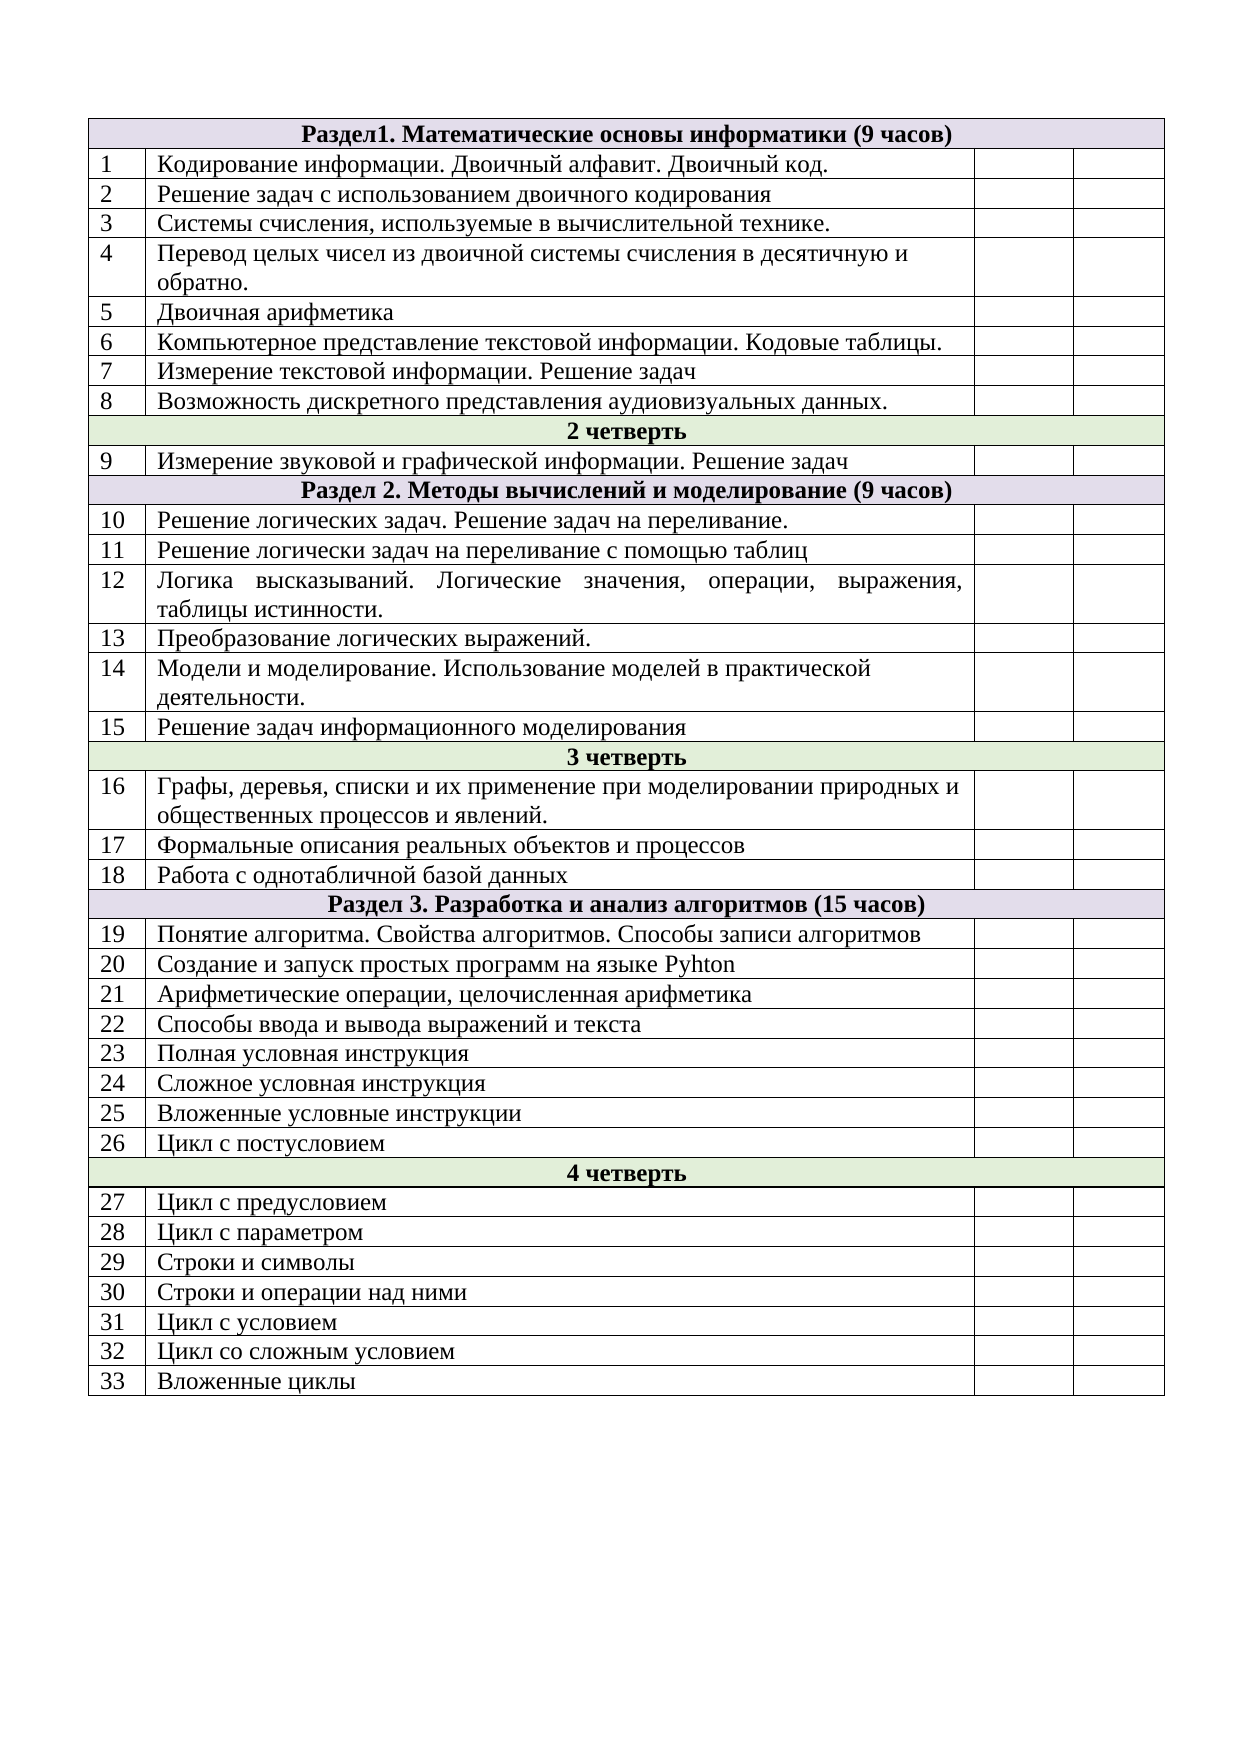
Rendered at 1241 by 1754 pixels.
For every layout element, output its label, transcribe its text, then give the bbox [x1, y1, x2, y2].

table_cell Понятие алгоритма. Свойства алгоритмов. Способы записи алгоритмов [146, 919, 974, 948]
table_cell [975, 771, 1073, 829]
table_cell 12 [89, 565, 145, 622]
table_cell [1074, 505, 1164, 534]
table_cell [1074, 209, 1164, 237]
table_cell Цикл с постусловием [146, 1128, 974, 1157]
table_cell Формальные описания реальных объектов и процессов [146, 830, 974, 859]
table_cell Решение задач информационного моделирования [146, 712, 974, 741]
table_cell [1074, 653, 1164, 711]
table_cell [975, 386, 1073, 415]
table_cell Решение логических задач. Решение задач на переливание. [146, 505, 974, 534]
table_cell [975, 1098, 1073, 1127]
table_cell Измерение звуковой и графической информации. Решение задач [146, 446, 974, 474]
table_cell 14 [89, 653, 145, 711]
table_cell 31 [89, 1307, 145, 1335]
table_cell [1074, 830, 1164, 859]
table_cell [1074, 446, 1164, 474]
table_cell [1074, 949, 1164, 978]
table_cell [975, 149, 1073, 178]
table_cell 20 [89, 949, 145, 978]
table_cell 33 [89, 1366, 145, 1395]
table_cell Способы ввода и вывода выражений и текста [146, 1009, 974, 1037]
table_cell [1074, 979, 1164, 1008]
table_cell Перевод целых чисел из двоичной системы счисления в десятичную и обратно. [146, 238, 974, 296]
table_cell 21 [89, 979, 145, 1008]
table_cell Цикл с условием [146, 1307, 974, 1335]
table_cell [1074, 356, 1164, 385]
table_cell 29 [89, 1247, 145, 1276]
table_cell [975, 209, 1073, 237]
table_cell 1 [89, 149, 145, 178]
table_cell Раздел 3. Разработка и анализ алгоритмов (15 часов) [89, 890, 1164, 918]
table_cell [975, 505, 1073, 534]
table_cell 32 [89, 1336, 145, 1365]
table_cell 8 [89, 386, 145, 415]
table_cell Логика высказываний. Логические значения, операции, выражения, таблицы истинности. [146, 565, 974, 622]
table_cell Раздел1. Математические основы информатики (9 часов) [89, 119, 1164, 148]
table_cell [1074, 771, 1164, 829]
table_cell Вложенные циклы [146, 1366, 974, 1395]
table_cell [975, 624, 1073, 652]
table_cell 24 [89, 1068, 145, 1097]
table_cell Цикл с параметром [146, 1217, 974, 1246]
table_cell 27 [89, 1188, 145, 1216]
table_cell 5 [89, 297, 145, 326]
table_cell 2 четверть [89, 416, 1164, 445]
table_cell 9 [89, 446, 145, 474]
table_cell 28 [89, 1217, 145, 1246]
table_cell 30 [89, 1277, 145, 1306]
table_cell 2 [89, 179, 145, 207]
table_cell [1074, 179, 1164, 207]
table_cell [1074, 860, 1164, 888]
table_cell [975, 327, 1073, 355]
table_cell [975, 1128, 1073, 1157]
table_cell [1074, 327, 1164, 355]
table_cell [975, 1307, 1073, 1335]
table_cell [975, 860, 1073, 888]
table_cell 3 четверть [89, 742, 1164, 770]
table_cell Возможность дискретного представления аудиовизуальных данных. [146, 386, 974, 415]
table_cell 16 [89, 771, 145, 829]
table_cell Строки и операции над ними [146, 1277, 974, 1306]
table_cell Раздел 2. Методы вычислений и моделирование (9 часов) [89, 476, 1164, 504]
table_cell [975, 1366, 1073, 1395]
table_cell [1074, 238, 1164, 296]
table_cell Преобразование логических выражений. [146, 624, 974, 652]
table_cell Полная условная инструкция [146, 1039, 974, 1067]
table_cell 26 [89, 1128, 145, 1157]
table_cell 23 [89, 1039, 145, 1067]
table_cell [1074, 1068, 1164, 1097]
table_cell [1074, 1277, 1164, 1306]
table_cell [1074, 1247, 1164, 1276]
table_cell 3 [89, 209, 145, 237]
table_cell [975, 653, 1073, 711]
table_cell [975, 919, 1073, 948]
table_cell [975, 1277, 1073, 1306]
table_cell 17 [89, 830, 145, 859]
table_cell [975, 1039, 1073, 1067]
table_cell 10 [89, 505, 145, 534]
table_cell [975, 238, 1073, 296]
table_cell [975, 1336, 1073, 1365]
table_cell Решение задач с использованием двоичного кодирования [146, 179, 974, 207]
table_cell [975, 979, 1073, 1008]
table_cell 4 [89, 238, 145, 296]
table_cell [975, 1188, 1073, 1216]
table_cell Компьютерное представление текстовой информации. Кодовые таблицы. [146, 327, 974, 355]
table_cell [1074, 1039, 1164, 1067]
table_cell [975, 712, 1073, 741]
table_cell [1074, 149, 1164, 178]
table_cell [1074, 624, 1164, 652]
table_cell [1074, 1217, 1164, 1246]
table_cell 7 [89, 356, 145, 385]
table_cell [1074, 1188, 1164, 1216]
table_cell Цикл со сложным условием [146, 1336, 974, 1365]
table_cell [975, 949, 1073, 978]
table_cell Измерение текстовой информации. Решение задач [146, 356, 974, 385]
table_cell Модели и моделирование. Использование моделей в практической деятельности. [146, 653, 974, 711]
table_cell [975, 1217, 1073, 1246]
table_cell [975, 565, 1073, 622]
table_cell [975, 830, 1073, 859]
table_cell Цикл с предусловием [146, 1188, 974, 1216]
table_cell [975, 446, 1073, 474]
table_cell [975, 1247, 1073, 1276]
table_cell [1074, 535, 1164, 564]
table_cell 13 [89, 624, 145, 652]
table_cell 19 [89, 919, 145, 948]
table_cell 4 четверть [89, 1158, 1164, 1186]
table_cell 6 [89, 327, 145, 355]
table_cell [1074, 919, 1164, 948]
table_cell Работа с однотабличной базой данных [146, 860, 974, 888]
table_cell [1074, 1128, 1164, 1157]
table_cell 15 [89, 712, 145, 741]
table_cell [975, 1068, 1073, 1097]
table_cell 25 [89, 1098, 145, 1127]
table_cell Строки и символы [146, 1247, 974, 1276]
table_cell [1074, 297, 1164, 326]
table_cell [1074, 1307, 1164, 1335]
table_cell 11 [89, 535, 145, 564]
table_cell [975, 297, 1073, 326]
table_cell [975, 1009, 1073, 1037]
table_cell 18 [89, 860, 145, 888]
table_cell [1074, 1009, 1164, 1037]
table_cell Графы, деревья, списки и их применение при моделировании природных и общественных процессов и явлений. [146, 771, 974, 829]
table_cell Системы счисления, используемые в вычислительной технике. [146, 209, 974, 237]
table_cell Двоичная арифметика [146, 297, 974, 326]
table_cell [975, 179, 1073, 207]
table_cell Арифметические операции, целочисленная арифметика [146, 979, 974, 1008]
table_cell [1074, 386, 1164, 415]
table_cell Сложное условная инструкция [146, 1068, 974, 1097]
table_cell Кодирование информации. Двоичный алфавит. Двоичный код. [146, 149, 974, 178]
table_cell Создание и запуск простых программ на языке Pyhton [146, 949, 974, 978]
table_cell Вложенные условные инструкции [146, 1098, 974, 1127]
table_cell [975, 535, 1073, 564]
table_cell [1074, 712, 1164, 741]
table_cell [975, 356, 1073, 385]
table_cell [1074, 565, 1164, 622]
table_cell [1074, 1098, 1164, 1127]
table_cell [1074, 1366, 1164, 1395]
table_cell Решение логически задач на переливание с помощью таблиц [146, 535, 974, 564]
table_cell [1074, 1336, 1164, 1365]
table_cell 22 [89, 1009, 145, 1037]
